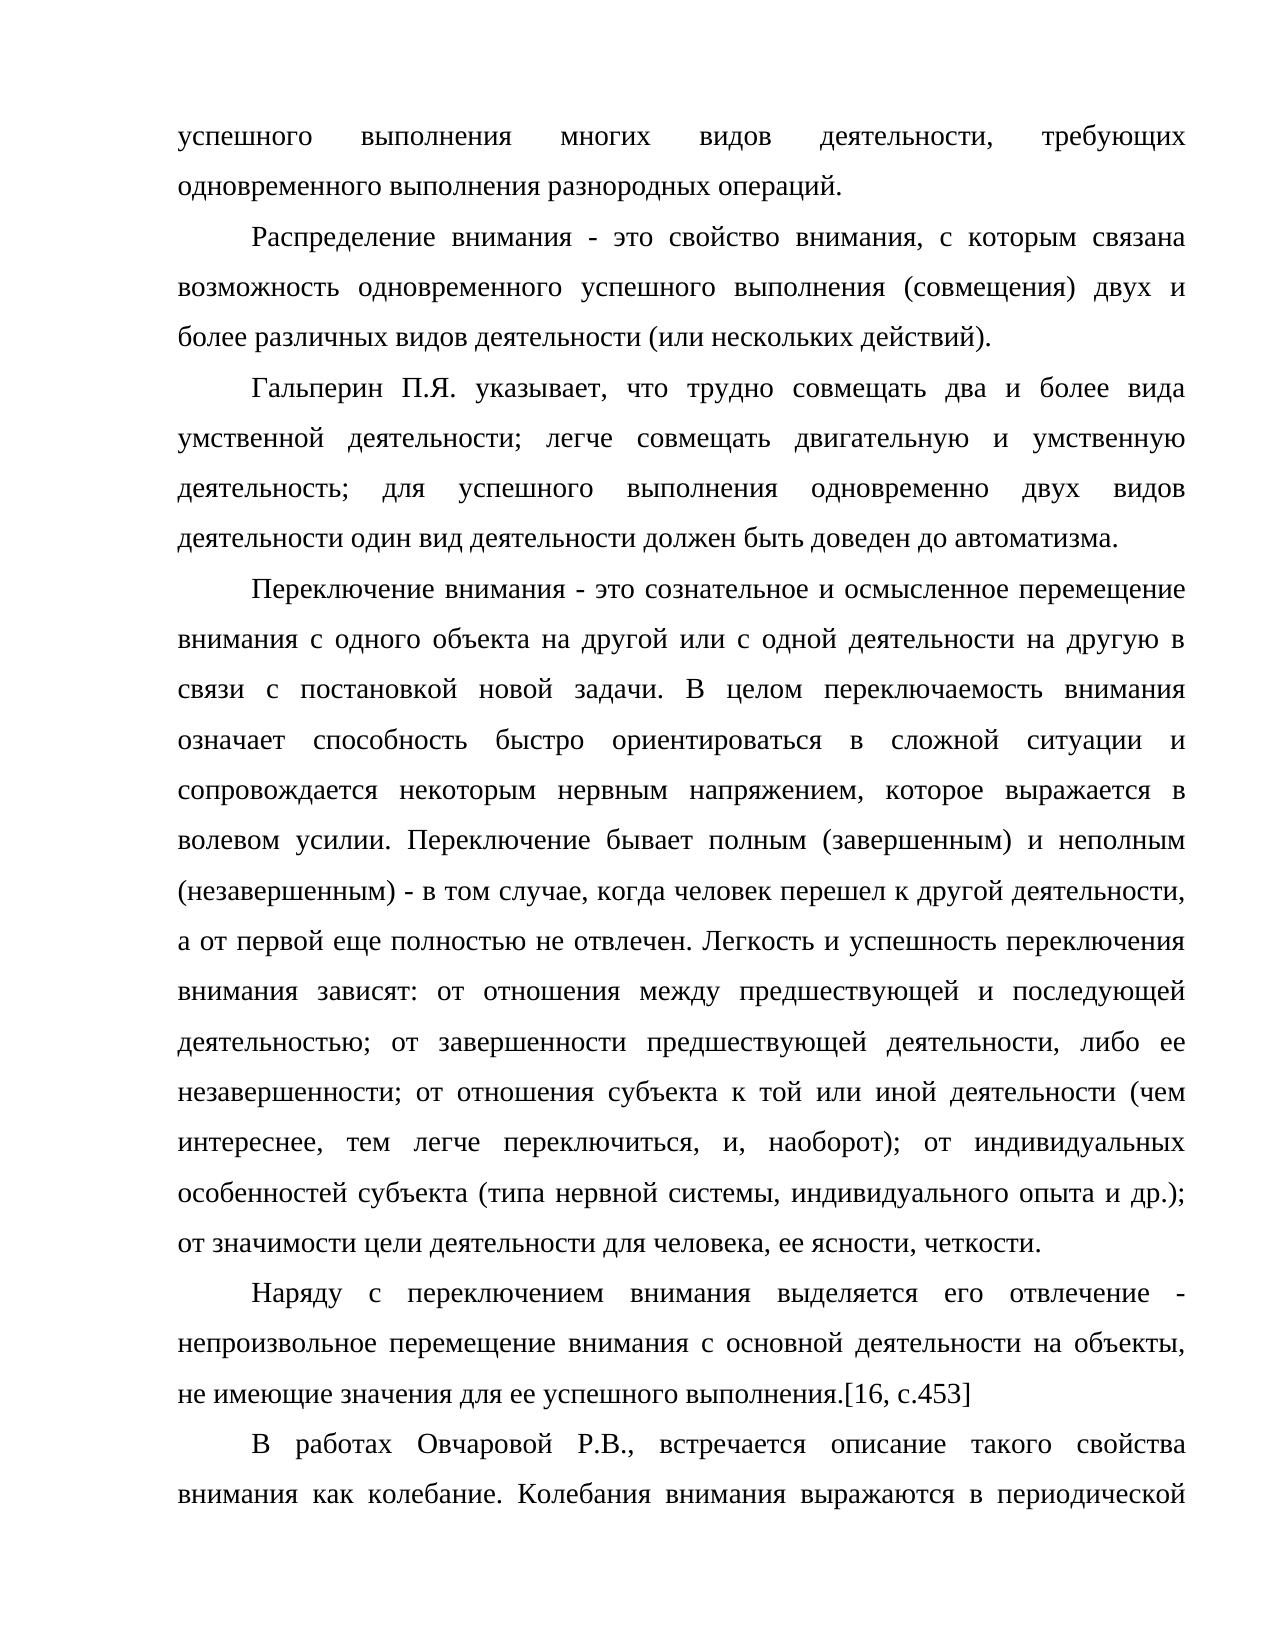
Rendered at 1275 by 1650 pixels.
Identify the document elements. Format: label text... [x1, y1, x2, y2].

text Гальперин П.Я. указывает, что трудно совмещать два и более вида умственной деятельности; легче совмещать двигательную и умственную деятельность; для успешного выполнения одновременно двух видов деятельности один вид деятельности должен быть доведен до автоматизма. [177, 370, 1186, 554]
text Наряду с переключением внимания выделяется его отвлечение - непроизвольное перемещение внимания с основной деятельности на объекты, не имеющие значения для ее успешного выполнения.[16, с.453] [177, 1275, 1186, 1409]
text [177, 1426, 1186, 1510]
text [177, 118, 1186, 202]
text Распределение внимания - это свойство внимания, с которым связана возможность одновременного успешного выполнения (совмещения) двух и более различных видов деятельности (или нескольких действий). [177, 219, 1186, 353]
text Переключение внимания - это сознательное и осмысленное перемещение внимания с одного объекта на другой или с одной деятельности на другую в связи с постановкой новой задачи. В целом переключаемость внимания означает способность быстро ориентироваться в сложной ситуации и сопровождается некоторым нервным напряжением, которое выражается в волевом усилии. Переключение бывает полным (завершенным) и неполным (незавершенным) - в том случае, когда человек перешел к другой деятельности, а от первой еще полностью не отвлечен. Легкость и успешность переключения внимания зависят: от отношения между предшествующей и последующей деятельностью; от завершенности предшествующей деятельности, либо ее незавершенности; от отношения субъекта к той или иной деятельности (чем интереснее, тем легче переключиться, и, наоборот); от индивидуальных особенностей субъекта (типа нервной системы, индивидуального опыта и др.); от значимости цели деятельности для человека, ее ясности, четкости. [177, 571, 1186, 1258]
